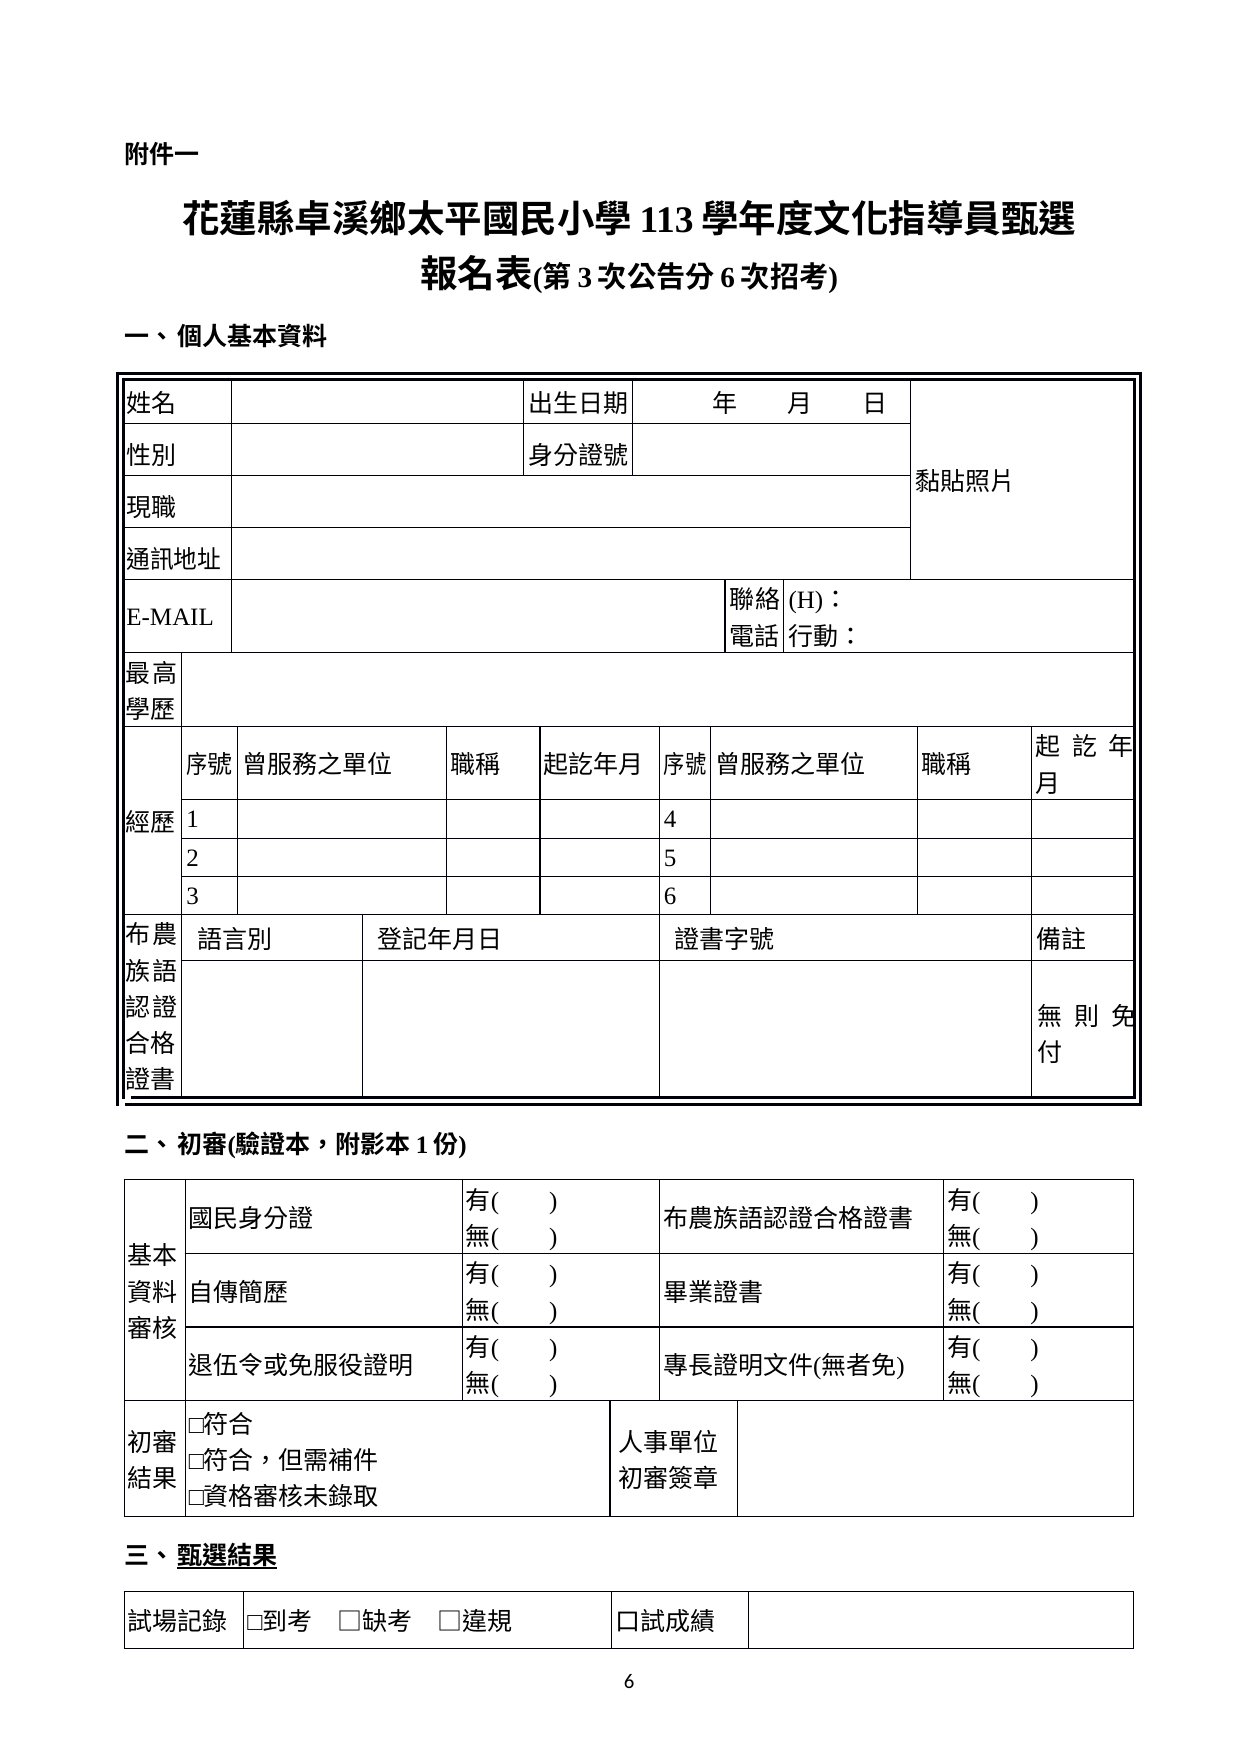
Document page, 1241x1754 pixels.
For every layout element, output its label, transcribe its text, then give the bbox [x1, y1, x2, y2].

text 附件一 [124, 134, 1134, 171]
table_cell 畢業證書 [660, 1254, 943, 1326]
table_cell 身分證號 [524, 424, 632, 475]
table_cell 人事單位 初審簽章 [611, 1401, 737, 1516]
table_header 姓名 [120, 375, 232, 423]
table_cell [541, 839, 659, 876]
table_cell 專長證明文件(無者免) [660, 1328, 943, 1400]
table_cell [363, 961, 659, 1096]
table_cell [918, 877, 1031, 914]
table_cell [541, 877, 659, 914]
table_cell 序號 [182, 727, 237, 799]
table_cell [1032, 839, 1133, 876]
table_cell [232, 476, 910, 527]
table_header 布農族語認證合格證書 [660, 1180, 943, 1253]
table_header 口試成績 [612, 1592, 748, 1648]
table_cell 1 [182, 800, 237, 837]
table_cell [232, 580, 724, 652]
table_cell 有( ) 無( ) [463, 1254, 659, 1326]
table_cell (H)： 行動： [784, 580, 1133, 652]
table_cell 3 [182, 877, 237, 914]
table_cell 備註 [1032, 915, 1133, 959]
table_cell [711, 839, 917, 876]
table_cell 有( ) 無( ) [944, 1254, 1133, 1326]
table_header 基本 資料 審核 [125, 1180, 185, 1400]
table_cell [1032, 877, 1133, 914]
table_cell 序號 [660, 727, 710, 799]
table_cell 經歷 [125, 727, 181, 914]
table_cell 曾服務之單位 [238, 727, 446, 799]
table_header [232, 381, 523, 423]
table_header □到考 □缺考 □違規 [244, 1592, 611, 1648]
table_header 試場記錄 [125, 1592, 243, 1648]
table_cell 職稱 [447, 727, 539, 799]
table_cell 自傳簡歷 [186, 1254, 462, 1326]
table_cell □符合 □符合，但需補件 □資格審核未錄取 [186, 1401, 609, 1516]
table_cell 退伍令或免服役證明 [186, 1328, 462, 1400]
table_cell 通訊地址 [125, 528, 231, 579]
list 個人基本資料 [124, 317, 1134, 353]
list 甄選結果 [124, 1536, 1134, 1572]
table_cell 現職 [125, 476, 231, 527]
table_header 有( ) 無( ) [463, 1180, 659, 1253]
table_cell 證書字號 [660, 915, 1031, 959]
table_cell 聯絡電話 [726, 580, 783, 652]
table_cell [447, 877, 539, 914]
table_cell [182, 961, 362, 1096]
table_cell [711, 877, 917, 914]
table_cell 6 [660, 877, 710, 914]
table_cell [660, 961, 1031, 1096]
table_cell [711, 800, 917, 837]
table_cell [238, 877, 446, 914]
text 報名表(第3次公告分6次招考) [124, 243, 1134, 298]
table_cell 性別 [125, 424, 231, 475]
table_cell 2 [182, 839, 237, 876]
table_cell 語言別 [182, 915, 362, 959]
table_cell [918, 839, 1031, 876]
table_cell [918, 800, 1031, 837]
table_cell [238, 800, 446, 837]
table_cell 職稱 [918, 727, 1031, 799]
table_header 出生日期 [524, 381, 632, 423]
table_cell 布農族語認證合格 證書 [125, 915, 181, 1096]
table_header [749, 1592, 1133, 1648]
table_cell [447, 839, 539, 876]
table_cell 有( ) 無( ) [463, 1328, 659, 1400]
table_header 有( ) 無( ) [944, 1180, 1133, 1253]
table_cell 起訖年月 [1032, 727, 1133, 799]
table_cell 最高學歷 [125, 653, 181, 726]
table_cell [447, 800, 539, 837]
table_cell 4 [660, 800, 710, 837]
table_cell [182, 653, 1133, 726]
table_cell [738, 1401, 1133, 1516]
table_cell 起訖年月 [541, 727, 659, 799]
table_cell 曾服務之單位 [711, 727, 917, 799]
table_cell 5 [660, 839, 710, 876]
text 花蓮縣卓溪鄉太平國民小學113學年度文化指導員甄選 [124, 189, 1134, 243]
table_cell 登記年月日 [363, 915, 659, 959]
table_cell E-MAIL [125, 580, 231, 652]
table_cell 無則免付 [1032, 961, 1133, 1096]
table_cell 有( ) 無( ) [944, 1328, 1133, 1400]
table_header 黏貼照片 [911, 375, 1138, 579]
table_cell [541, 800, 659, 837]
table_header 年 月 日 [633, 381, 910, 423]
list 初審(驗證本，附影本1份) [124, 1124, 1134, 1161]
table_cell [232, 424, 523, 475]
table_cell [1032, 800, 1133, 837]
table_cell [633, 424, 910, 475]
table_cell [238, 839, 446, 876]
table_cell [232, 528, 910, 579]
table_cell 初審 結果 [125, 1401, 185, 1516]
table_header 國民身分證 [186, 1180, 462, 1253]
